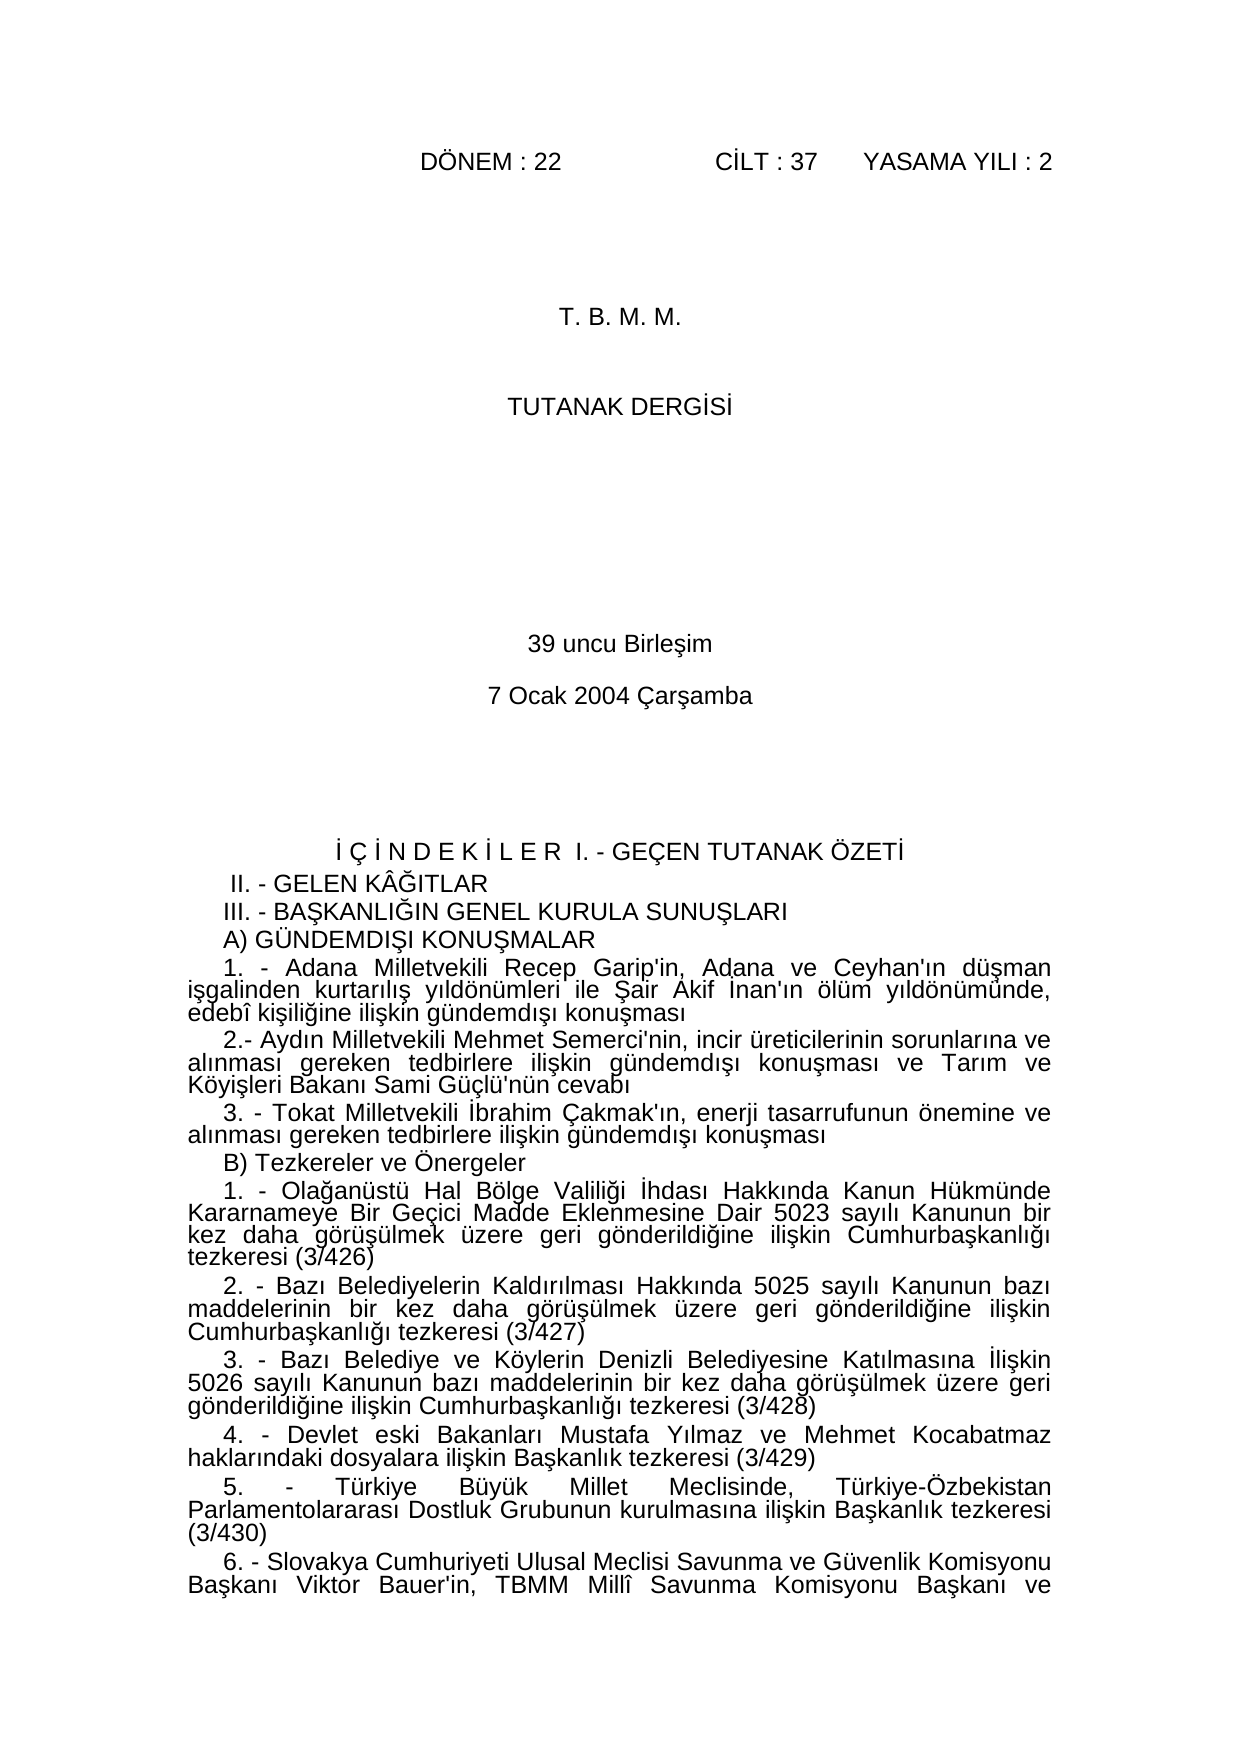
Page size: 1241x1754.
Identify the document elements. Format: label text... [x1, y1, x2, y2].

text 3. - Bazı Belediye ve Köylerin Denizli Belediyesine Katılmasına İlişkin 5026 sayılı Kanunun bazı maddelerinin bir kez daha görüşülmek üzere geri gönderildiğine ilişkin Cumhurbaşkanlığı tezkeresi (3/428) [187, 1351, 1053, 1419]
text III. - BAŞKANLIĞIN GENEL KURULA SUNUŞLARI [187, 903, 319, 925]
text 3. - Tokat Milletvekili İbrahim Çakmak'ın, enerji tasarrufunun önemine ve alınması gereken tedbirlere ilişkin gündemdışı konuşması [187, 1103, 1053, 1148]
text 1. - Adana Milletvekili Recep Garip'in, Adana ve Ceyhan'ın düşman işgalinden kurtarılış yıldönümleri ile Şair Akif İnan'ın ölüm yıldönümünde, edebî kişiliğine ilişkin gündemdışı konuşması [187, 959, 1053, 1025]
text II. - GELEN KÂĞITLAR [187, 875, 1053, 897]
text A) GÜNDEMDIŞI KONUŞMALAR [394, 931, 506, 953]
text 2.- Aydın Milletvekili Mehmet Semerci'nin, incir üreticilerinin sorunlarına ve alınması gereken tedbirlere ilişkin gündemdışı konuşması ve Tarım ve Köyişleri Bakanı Sami Güçlü'nün cevabı [187, 1031, 1053, 1098]
text T. B. M. M. [187, 259, 1053, 342]
text 2. - Bazı Belediyelerin Kaldırılması Hakkında 5025 sayılı Kanunun bazı maddelerinin bir kez daha görüşülmek üzere geri gönderildiğine ilişkin Cumhurbaşkanlığı tezkeresi (3/427) [187, 1276, 1053, 1345]
text 39 uncu Birleşim [187, 616, 1053, 662]
text DÖNEM : 22 CİLT : 37 YASAMA YILI : 2 [187, 150, 1053, 175]
text 4. - Devlet eski Bakanları Mustafa Yılmaz ve Mehmet Kocabatmaz haklarındaki dosyalara ilişkin Başkanlık tezkeresi (3/429) [187, 1425, 1053, 1471]
text III. - BAŞKANLIĞIN GENEL KURULA SUNUŞLARI [310, 903, 729, 925]
text 7 Ocak 2004 Çarşamba [187, 668, 1053, 714]
text III. - BAŞKANLIĞIN GENEL KURULA SUNUŞLARI [720, 903, 1053, 925]
text A) GÜNDEMDIŞI KONUŞMALAR [497, 931, 1053, 953]
text 5. - Türkiye Büyük Millet Meclisinde, Türkiye-Özbekistan Parlamentolararası Dostluk Grubunun kurulmasına ilişkin Başkanlık tezkeresi (3/430) [187, 1477, 1053, 1546]
text TUTANAK DERGİSİ [187, 348, 1053, 432]
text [187, 1552, 1053, 1598]
text B) Tezkereler ve Önergeler [242, 1154, 1053, 1176]
text 1. - Olağanüstü Hal Bölge Valiliği İhdası Hakkında Kanun Hükmünde Kararnameye Bir Geçici Madde Eklenmesine Dair 5023 sayılı Kanunun bir kez daha görüşülmek üzere geri gönderildiğine ilişkin Cumhurbaşkanlığı tezkeresi (3/426) [187, 1182, 1053, 1270]
text İ Ç İ N D E K İ L E R I. - GEÇEN TUTANAK ÖZETİ [187, 823, 1053, 869]
text A) GÜNDEMDIŞI KONUŞMALAR [242, 931, 403, 953]
